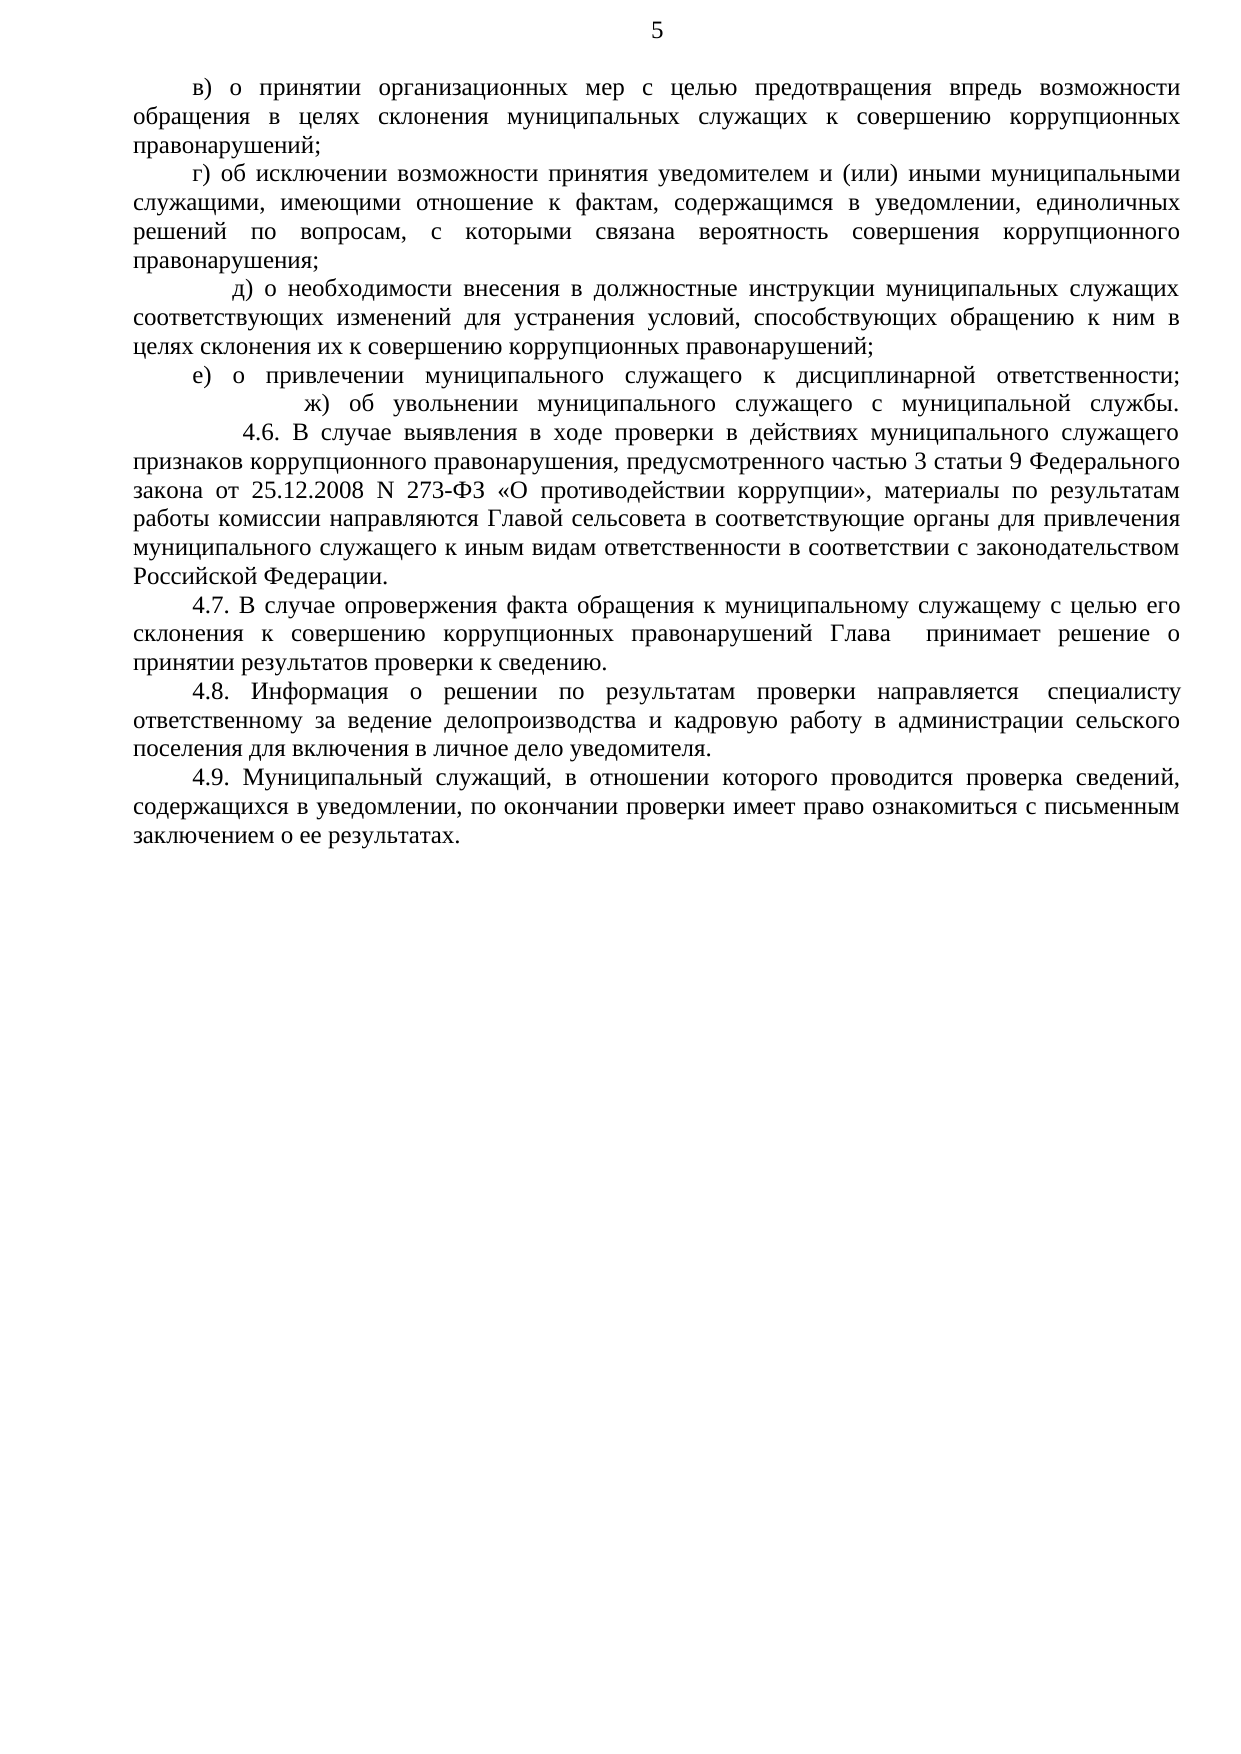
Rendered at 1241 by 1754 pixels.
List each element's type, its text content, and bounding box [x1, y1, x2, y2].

text в) о принятии организационных мер с целью предотвращения впредь возможности обращения в целях склонения муниципальных служащих к совершению коррупционных правонарушений; [133, 72, 1181, 158]
text е) о привлечении муниципального служащего к дисциплинарной ответственности; ж) об увольнении муниципального служащего с муниципальной службы. 4.6. В случае выявления в ходе проверки в действиях муниципального служащего признаков коррупционного правонарушения, предусмотренного частью 3 статьи 9 Федерального закона от 25.12.2008 N 273-ФЗ «О противодействии коррупции», материалы по результатам работы комиссии направляются Главой сельсовета в соответствующие органы для привлечения муниципального служащего к иным видам ответственности в соответствии с законодательством Российской Федерации. [133, 360, 1181, 590]
text 4.7. В случае опровержения факта обращения к муниципальному служащему с целью его склонения к совершению коррупционных правонарушений Глава принимает решение о принятии результатов проверки к сведению. [133, 590, 1181, 676]
text г) об исключении возможности принятия уведомителем и (или) иными муниципальными служащими, имеющими отношение к фактам, содержащимся в уведомлении, единоличных решений по вопросам, с которыми связана вероятность совершения коррупционного правонарушения; д) о необходимости внесения в должностные инструкции муниципальных служащих соответствующих изменений для устранения условий, способствующих обращению к ним в целях склонения их к совершению коррупционных правонарушений; [133, 158, 1181, 360]
text 4.9. Муниципальный служащий, в отношении которого проводится проверка сведений, содержащихся в уведомлении, по окончании проверки имеет право ознакомиться с письменным заключением о ее результатах. [133, 762, 1181, 848]
text 4.8. Информация о решении по результатам проверки направляется специалисту ответственному за ведение делопроизводства и кадровую работу в администрации сельского поселения для включения в личное дело уведомителя. [133, 676, 1181, 762]
